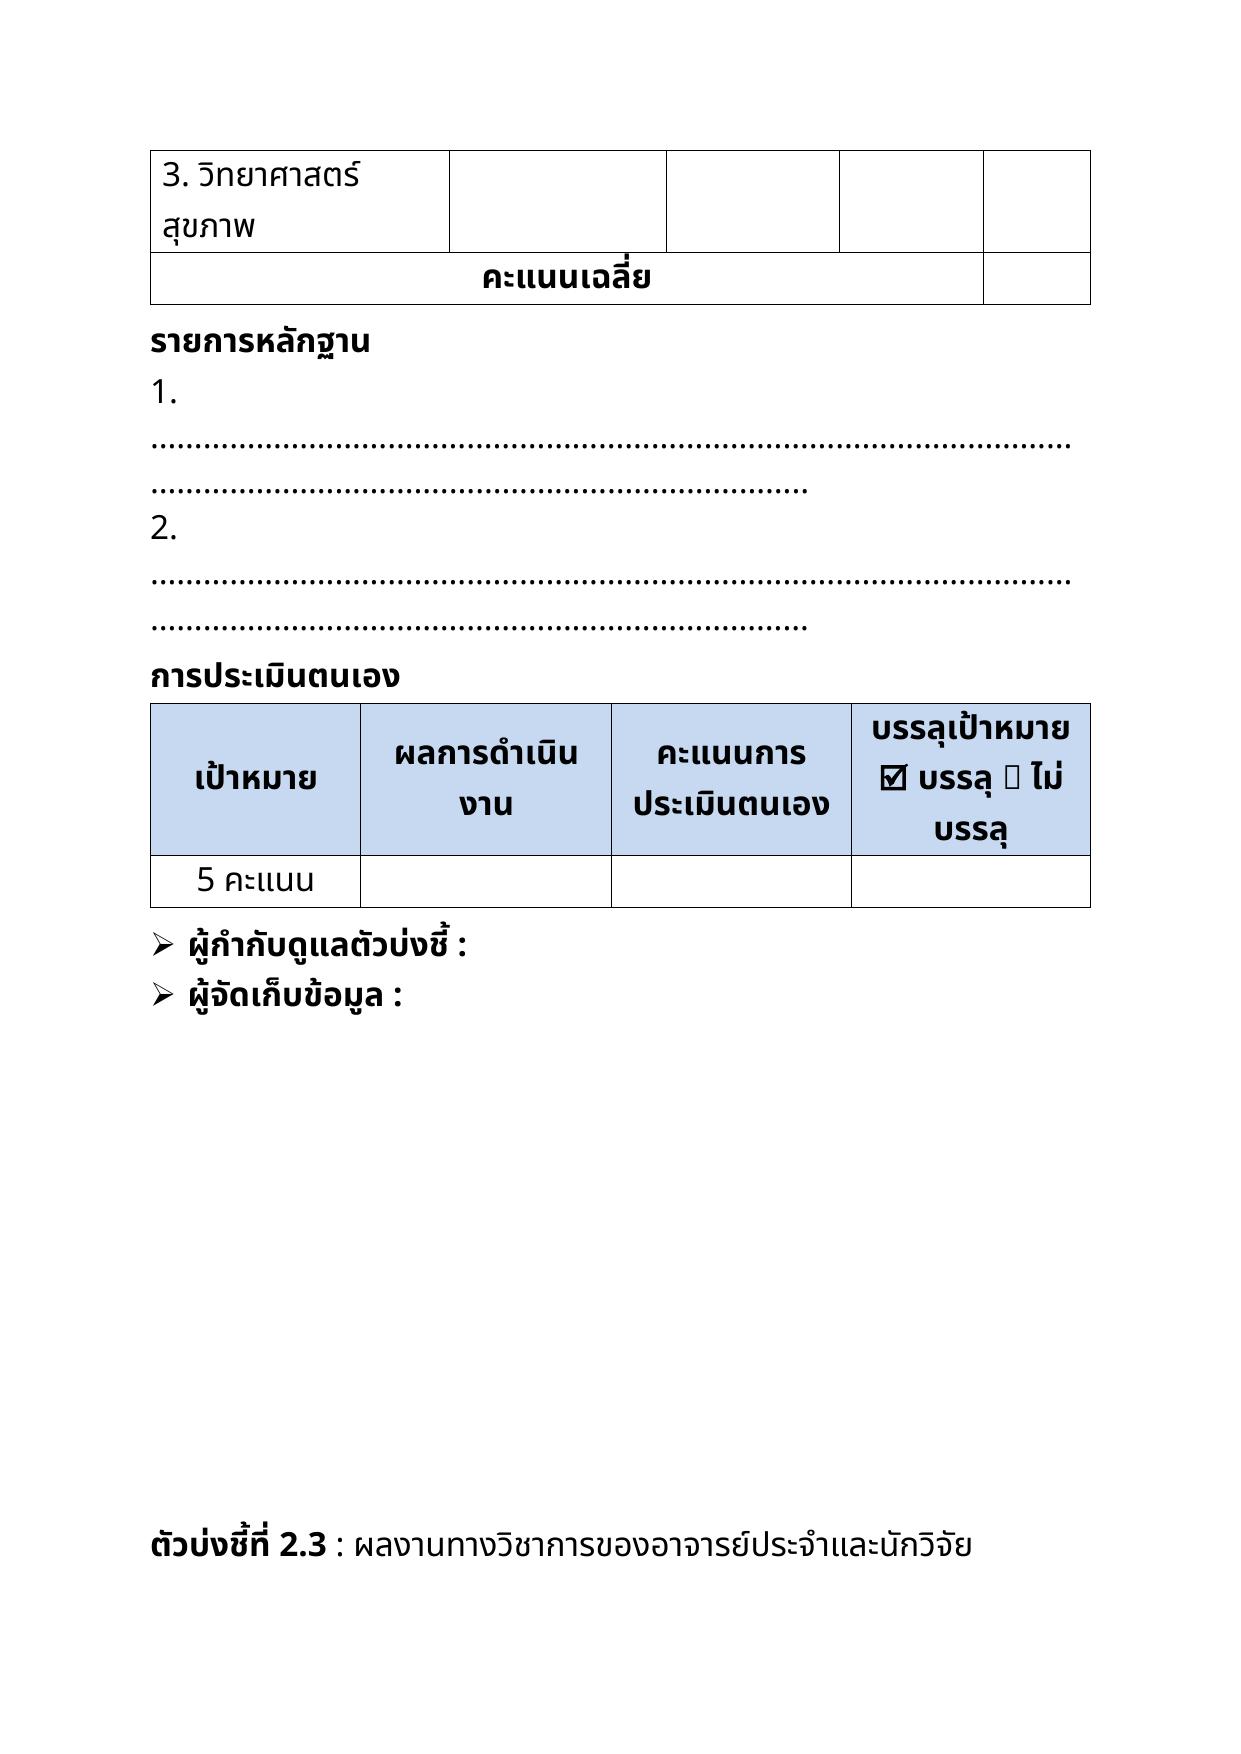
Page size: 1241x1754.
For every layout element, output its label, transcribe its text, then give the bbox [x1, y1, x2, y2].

text ตัวบ่งชี้ที่ 2.3 : ผลงานทางวิชาการของอาจารย์ประจำและนักวิจัย [150, 1521, 1090, 1572]
table_cell [852, 856, 1090, 907]
text 2. ……………………………………………………………………………………………………………………………………………………………… [150, 504, 1090, 640]
list ผู้จัดเก็บข้อมูล : [150, 971, 1090, 1022]
table_cell [361, 856, 611, 907]
list ผู้กำกับดูแลตัวบ่งชี้ : [150, 920, 1090, 971]
table_cell [667, 151, 839, 252]
table_header คะแนนการประเมินตนเอง [612, 704, 851, 855]
table_cell [984, 151, 1090, 252]
table_header ผลการดำเนินงาน [361, 704, 611, 855]
table_header เป้าหมาย [151, 704, 360, 855]
table_header บรรลุเป้าหมาย บรรลุ ไม่บรรลุ [852, 704, 1090, 855]
table_cell [984, 253, 1090, 303]
table_cell 5 คะแนน [151, 856, 360, 907]
text 1. ………………………………………………………………………………………………………………………….………………………………….. [150, 367, 1090, 504]
table_cell [840, 151, 983, 252]
table_cell [450, 151, 666, 252]
table_cell [612, 856, 851, 907]
text การประเมินตนเอง [150, 652, 1090, 703]
text รายการหลักฐาน [150, 317, 1090, 367]
